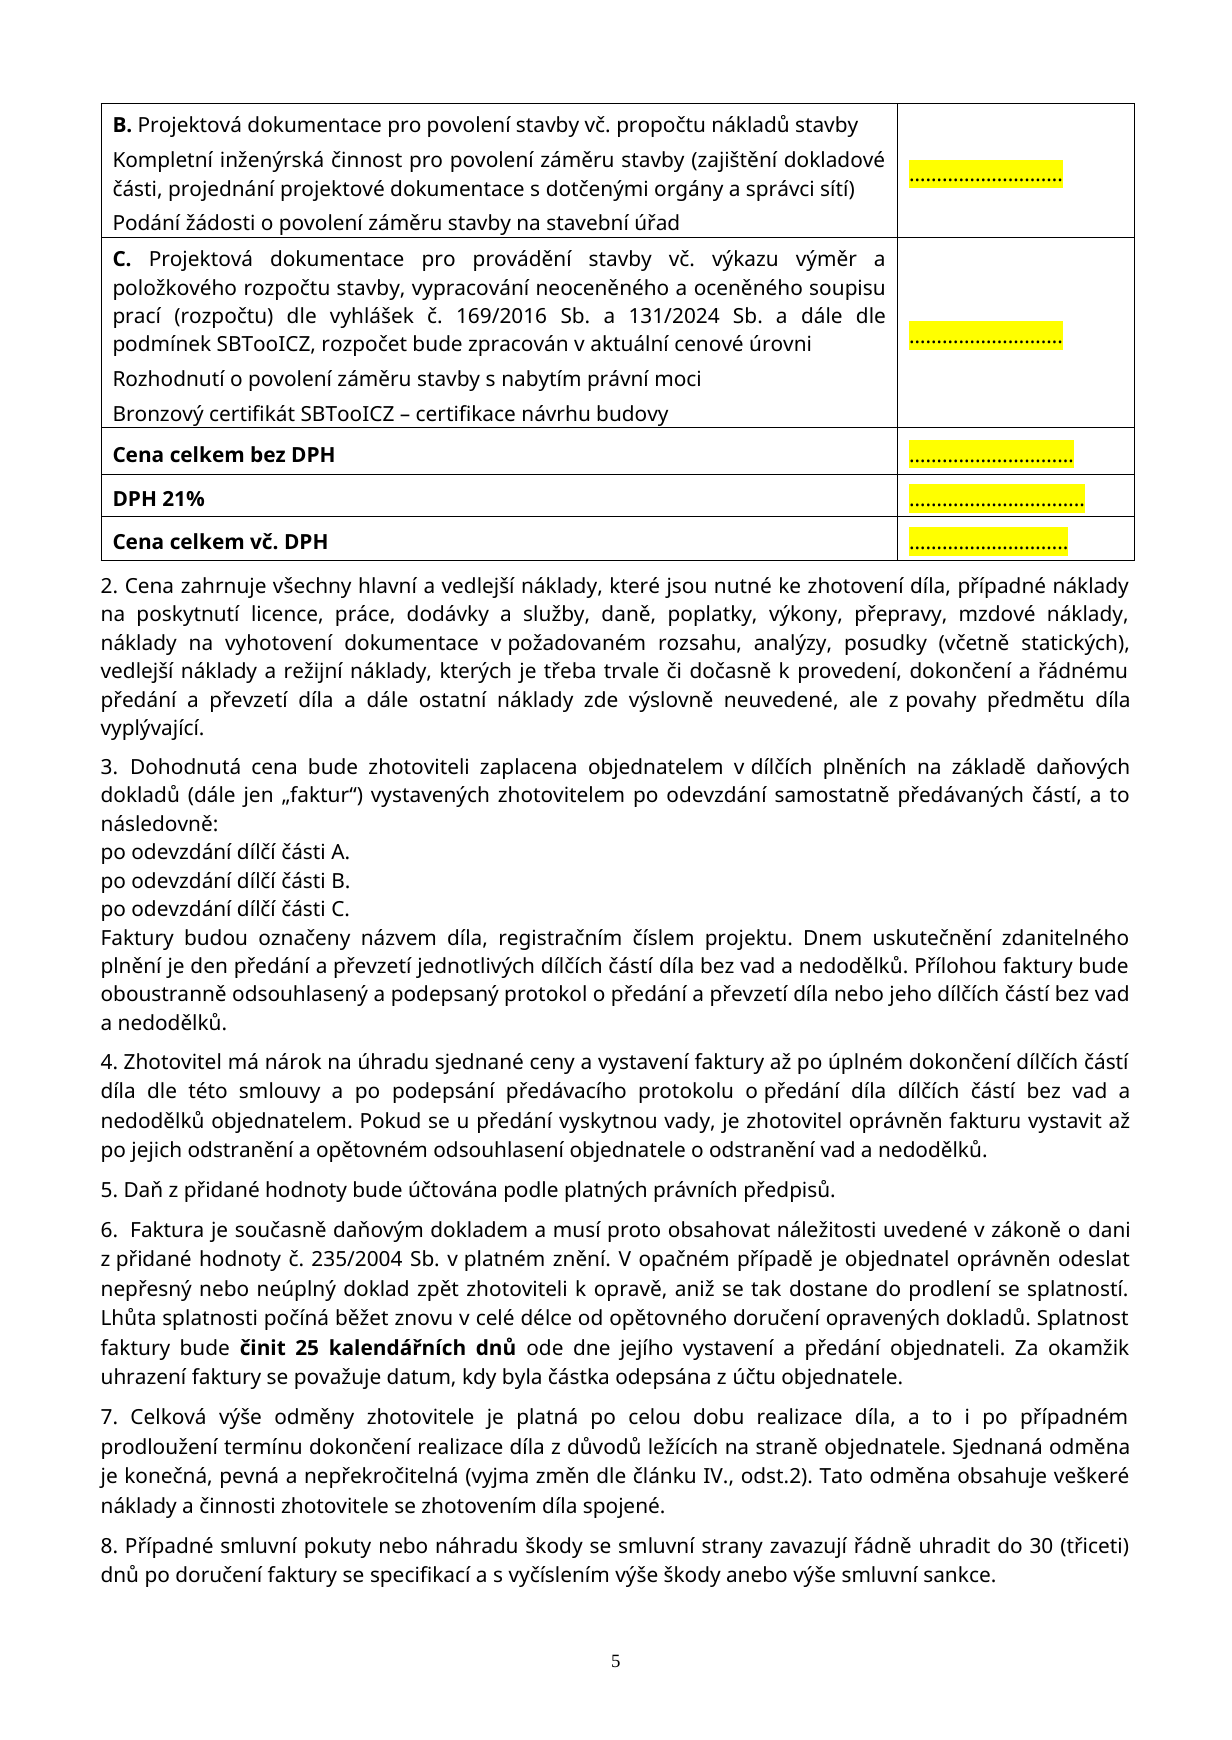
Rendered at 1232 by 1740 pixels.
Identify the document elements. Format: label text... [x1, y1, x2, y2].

text 5. Daň z přidané hodnoty bude účtována podle platných právních předpisů. [100, 1175, 1131, 1204]
text Faktury budou označeny názvem díla, registračním číslem projektu. Dnem uskutečnění zdanitelného plnění je den předání a převzetí jednotlivých dílčích částí díla bez vad a nedodělků. Přílohou faktury bude oboustranně odsouhlasený a podepsaný protokol o předání a převzetí díla nebo jeho dílčích částí bez vad a nedodělků. [100, 923, 1131, 1036]
text 6. Faktura je současně daňovým dokladem a musí proto obsahovat náležitosti uvedené v zákoně o dani z přidané hodnoty č. 235/2004 Sb. v platném znění. V opačném případě je objednatel oprávněn odeslat nepřesný nebo neúplný doklad zpět zhotoviteli k opravě, aniž se tak dostane do prodlení se splatností. Lhůta splatnosti počíná běžet znovu v celé délce od opětovného doručení opravených dokladů. Splatnost faktury bude činit 25 kalendářních dnů ode dne jejího vystavení a předání objednateli. Za okamžik uhrazení faktury se považuje datum, kdy byla částka odepsána z účtu objednatele. [100, 1215, 1131, 1391]
table_cell Cena celkem bez DPH [102, 428, 897, 474]
table_cell ………………………. [898, 104, 1134, 237]
text 3. Dohodnutá cena bude zhotoviteli zaplacena objednatelem v dílčích plněních na základě daňových dokladů (dále jen „faktur“) vystavených zhotovitelem po odevzdání samostatně předávaných částí, a to následovně: [100, 752, 1131, 837]
table_cell C. Projektová dokumentace pro provádění stavby vč. výkazu výměr a položkového rozpočtu stavby, vypracování neoceněného a oceněného soupisu prací (rozpočtu) dle vyhlášek č. 169/2016 Sb. a 131/2024 Sb. a dále dle podmínek SBTooICZ, rozpočet bude zpracován v aktuální cenové úrovni Rozhodnutí o povolení záměru stavby s nabytím právní moci Bronzový certifikát SBTooICZ – certifikace návrhu budovy [102, 238, 897, 427]
table_cell ………………………….. [898, 475, 1134, 516]
text po odevzdání dílčí části A. [100, 837, 1131, 866]
text 4. Zhotovitel má nárok na úhradu sjednané ceny a vystavení faktury až po úplném dokončení dílčích částí díla dle této smlouvy a po podepsání předávacího protokolu o předání díla dílčích částí bez vad a nedodělků objednatelem. Pokud se u předání vyskytnou vady, je zhotovitel oprávněn fakturu vystavit až po jejich odstranění a opětovném odsouhlasení objednatele o odstranění vad a nedodělků. [100, 1047, 1131, 1164]
text 7. Celková výše odměny zhotovitele je platná po celou dobu realizace díla, a to i po případném prodloužení termínu dokončení realizace díla z důvodů ležících na straně objednatele. Sjednaná odměna je konečná, pevná a nepřekročitelná (vyjma změn dle článku IV., odst.2). Tato odměna obsahuje veškeré náklady a činnosti zhotovitele se zhotovením díla spojené. [100, 1402, 1131, 1519]
text po odevzdání dílčí části B. [100, 866, 1131, 894]
table_cell ………………………. [898, 238, 1134, 427]
table_cell ………………………… [898, 428, 1134, 474]
text po odevzdání dílčí části C. [100, 894, 1131, 923]
table_cell Cena celkem vč. DPH [102, 517, 897, 559]
table_cell DPH 21% [102, 475, 897, 516]
text 2. Cena zahrnuje všechny hlavní a vedlejší náklady, které jsou nutné ke zhotovení díla, případné náklady na poskytnutí licence, práce, dodávky a služby, daně, poplatky, výkony, přepravy, mzdové náklady, náklady na vyhotovení dokumentace v požadovaném rozsahu, analýzy, posudky (včetně statických), vedlejší náklady a režijní náklady, kterých je třeba trvale či dočasně k provedení, dokončení a řádnému předání a převzetí díla a dále ostatní náklady zde výslovně neuvedené, ale z povahy předmětu díla vyplývající. [100, 571, 1131, 742]
table_cell ……………………….. [898, 517, 1134, 559]
table_cell B. Projektová dokumentace pro povolení stavby vč. propočtu nákladů stavby Kompletní inženýrská činnost pro povolení záměru stavby (zajištění dokladové části, projednání projektové dokumentace s dotčenými orgány a správci sítí) Podání žádosti o povolení záměru stavby na stavební úřad [102, 104, 897, 237]
text 8. Případné smluvní pokuty nebo náhradu škody se smluvní strany zavazují řádně uhradit do 30 (třiceti) dnů po doručení faktury se specifikací a s vyčíslením výše škody anebo výše smluvní sankce. [100, 1531, 1131, 1589]
